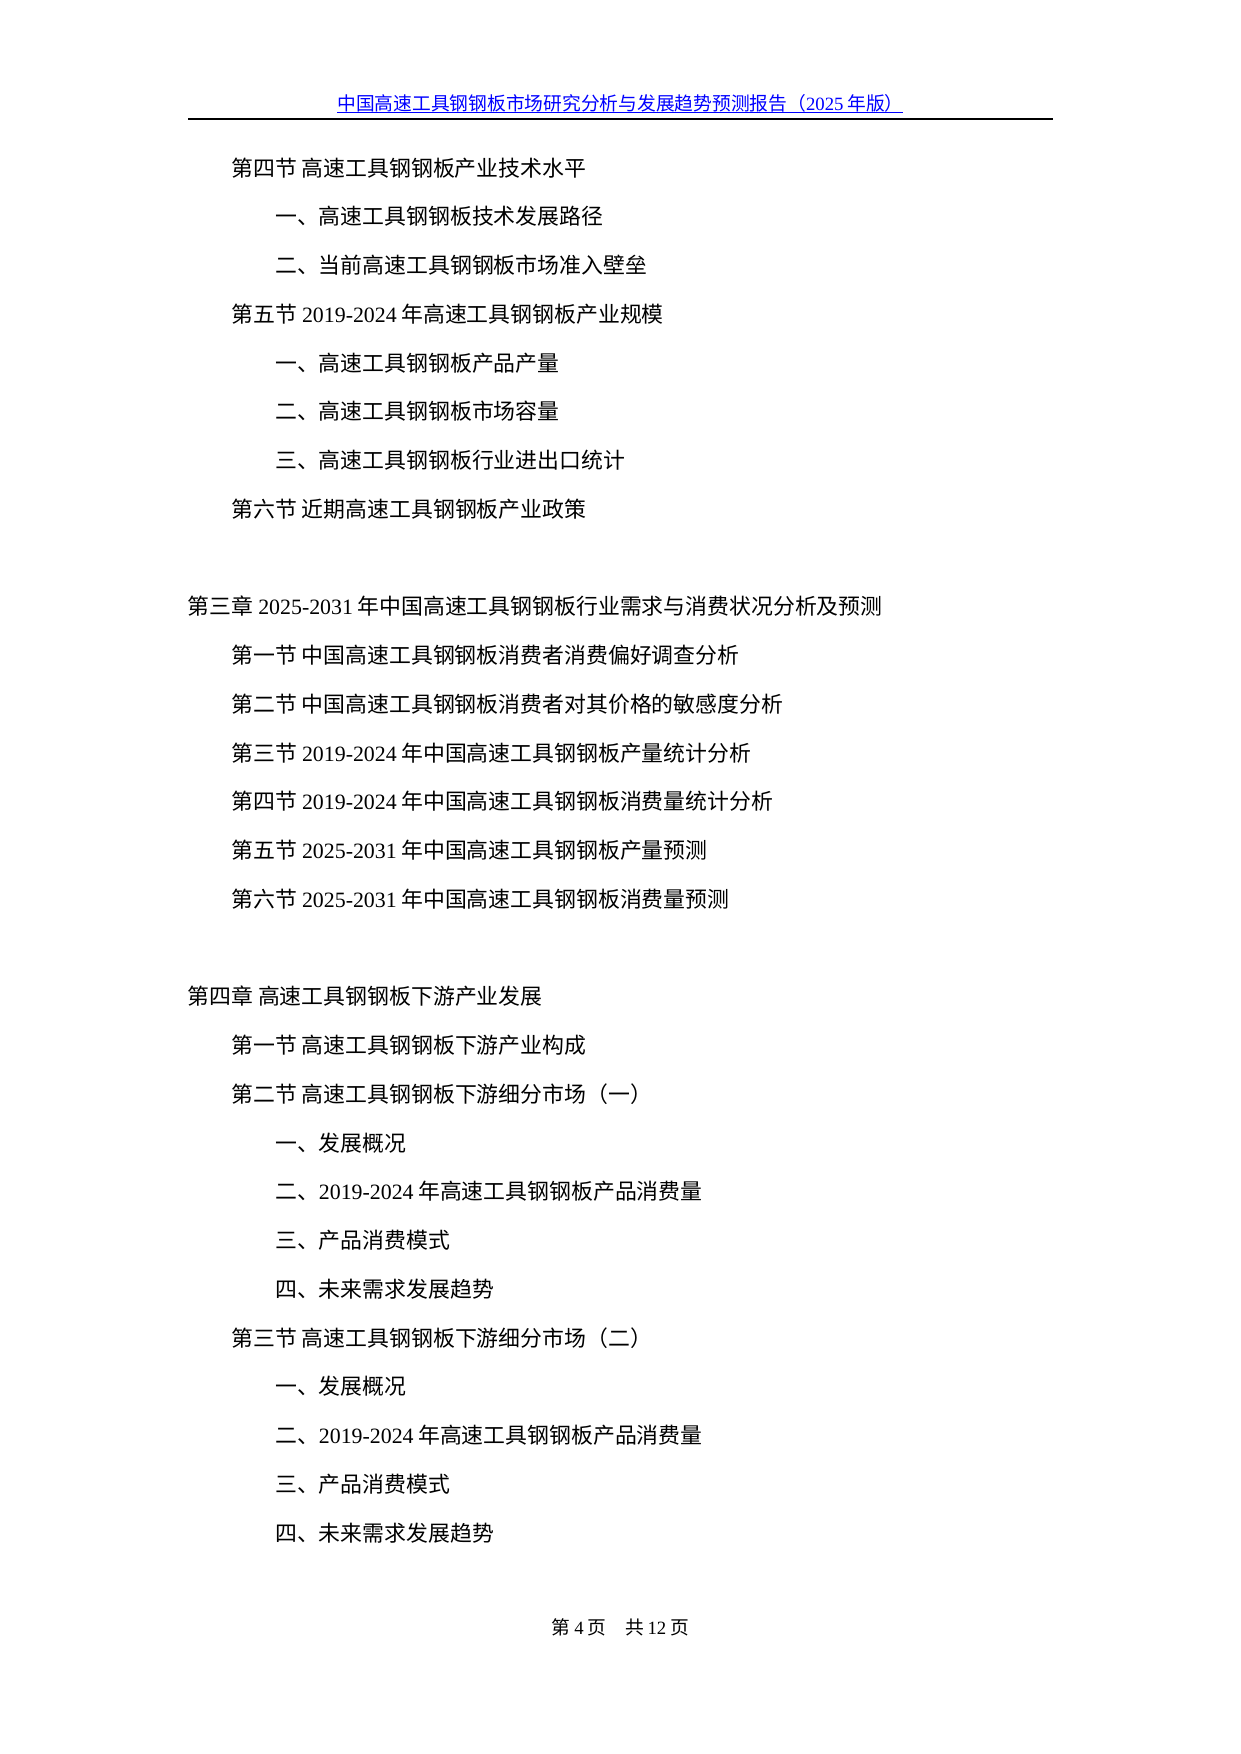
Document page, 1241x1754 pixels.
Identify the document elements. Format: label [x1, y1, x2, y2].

text [187, 150, 1053, 1548]
